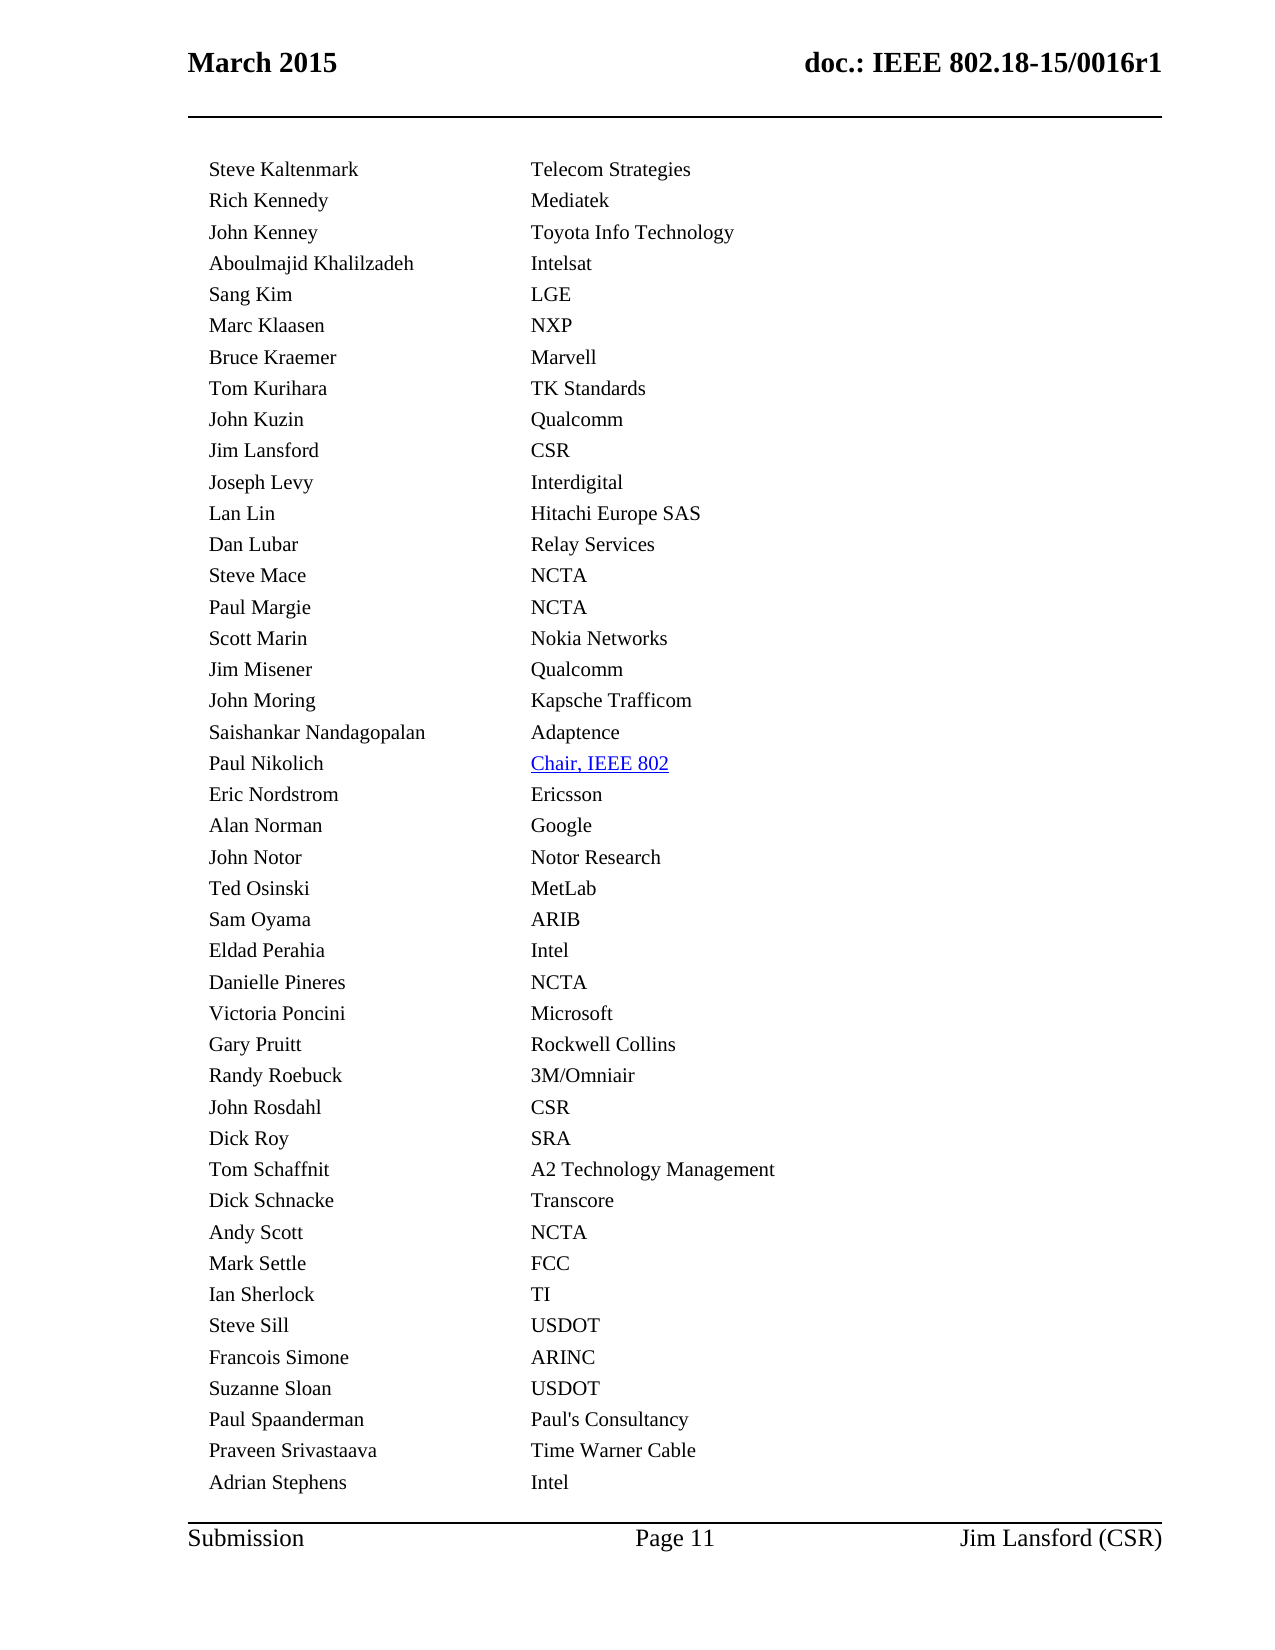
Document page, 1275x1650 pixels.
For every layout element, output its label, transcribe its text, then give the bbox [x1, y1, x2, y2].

table_cell Sang Kim [197, 275, 519, 306]
table_cell MetLab [519, 869, 1175, 900]
table_cell Adrian Stephens [197, 1463, 519, 1494]
table_cell Jim Misener [197, 650, 519, 681]
table_cell Chair, IEEE 802 [519, 744, 1175, 775]
table_cell A2 Technology Management [519, 1150, 1175, 1181]
table_cell Paul's Consultancy [519, 1400, 1175, 1431]
table_cell Dick Roy [197, 1119, 519, 1150]
table_cell Jim Lansford [197, 431, 519, 462]
table_cell Mediatek [519, 181, 1175, 212]
table_cell John Kenney [197, 213, 519, 244]
table_cell Relay Services [519, 525, 1175, 556]
table_cell CSR [519, 431, 1175, 462]
table_cell Dick Schnacke [197, 1181, 519, 1212]
table_cell John Rosdahl [197, 1088, 519, 1119]
table_cell Qualcomm [519, 400, 1175, 431]
table_cell Kapsche Trafficom [519, 681, 1175, 712]
table_cell Steve Sill [197, 1306, 519, 1337]
table_cell NCTA [519, 556, 1175, 587]
table_cell 3M/Omniair [519, 1056, 1175, 1087]
table_cell Ted Osinski [197, 869, 519, 900]
table_cell Intel [519, 931, 1175, 962]
table_cell Qualcomm [519, 650, 1175, 681]
table_cell Randy Roebuck [197, 1056, 519, 1087]
table_cell NCTA [519, 1213, 1175, 1244]
table_cell Saishankar Nandagopalan [197, 713, 519, 744]
table_cell John Moring [197, 681, 519, 712]
table_cell Marvell [519, 338, 1175, 369]
table_cell USDOT [519, 1369, 1175, 1400]
table_cell Eldad Perahia [197, 931, 519, 962]
table_cell Notor Research [519, 838, 1175, 869]
table_cell ARIB [519, 900, 1175, 931]
table_cell Scott Marin [197, 619, 519, 650]
table_cell Adaptence [519, 713, 1175, 744]
table_cell LGE [519, 275, 1175, 306]
table_cell Bruce Kraemer [197, 338, 519, 369]
table_cell TI [519, 1275, 1175, 1306]
table_cell Victoria Poncini [197, 994, 519, 1025]
table_cell Transcore [519, 1181, 1175, 1212]
table_cell Tom Kurihara [197, 369, 519, 400]
table_cell Mark Settle [197, 1244, 519, 1275]
table_cell Toyota Info Technology [519, 213, 1175, 244]
table_cell ARINC [519, 1338, 1175, 1369]
table_cell Joseph Levy [197, 463, 519, 494]
table_cell Aboulmajid Khalilzadeh [197, 244, 519, 275]
table_cell NCTA [519, 588, 1175, 619]
table_cell Lan Lin [197, 494, 519, 525]
table_cell TK Standards [519, 369, 1175, 400]
table_cell FCC [519, 1244, 1175, 1275]
table_cell Danielle Pineres [197, 963, 519, 994]
table_cell Suzanne Sloan [197, 1369, 519, 1400]
table_cell Rich Kennedy [197, 181, 519, 212]
table_cell Eric Nordstrom [197, 775, 519, 806]
table_cell NCTA [519, 963, 1175, 994]
table_cell Francois Simone [197, 1338, 519, 1369]
table_cell Google [519, 806, 1175, 837]
table_cell Intel [519, 1463, 1175, 1494]
table_cell Ericsson [519, 775, 1175, 806]
table_cell Andy Scott [197, 1213, 519, 1244]
table_cell Paul Spaanderman [197, 1400, 519, 1431]
table_cell Sam Oyama [197, 900, 519, 931]
table_cell Nokia Networks [519, 619, 1175, 650]
table_cell Praveen Srivastaava [197, 1431, 519, 1462]
table_cell Gary Pruitt [197, 1025, 519, 1056]
table_cell Rockwell Collins [519, 1025, 1175, 1056]
table_cell Steve Kaltenmark [197, 150, 519, 181]
table_cell Ian Sherlock [197, 1275, 519, 1306]
table_cell Alan Norman [197, 806, 519, 837]
table_cell Paul Margie [197, 588, 519, 619]
table_cell John Kuzin [197, 400, 519, 431]
table_cell SRA [519, 1119, 1175, 1150]
table_cell CSR [519, 1088, 1175, 1119]
table_cell Paul Nikolich [197, 744, 519, 775]
table_cell Time Warner Cable [519, 1431, 1175, 1462]
table_cell John Notor [197, 838, 519, 869]
table_cell Telecom Strategies [519, 150, 1175, 181]
table_cell USDOT [519, 1306, 1175, 1337]
table_cell Interdigital [519, 463, 1175, 494]
table_cell NXP [519, 306, 1175, 337]
table_cell Microsoft [519, 994, 1175, 1025]
table_cell Steve Mace [197, 556, 519, 587]
table_cell Hitachi Europe SAS [519, 494, 1175, 525]
table_cell Marc Klaasen [197, 306, 519, 337]
table_cell Dan Lubar [197, 525, 519, 556]
table_cell Tom Schaffnit [197, 1150, 519, 1181]
table_cell Intelsat [519, 244, 1175, 275]
